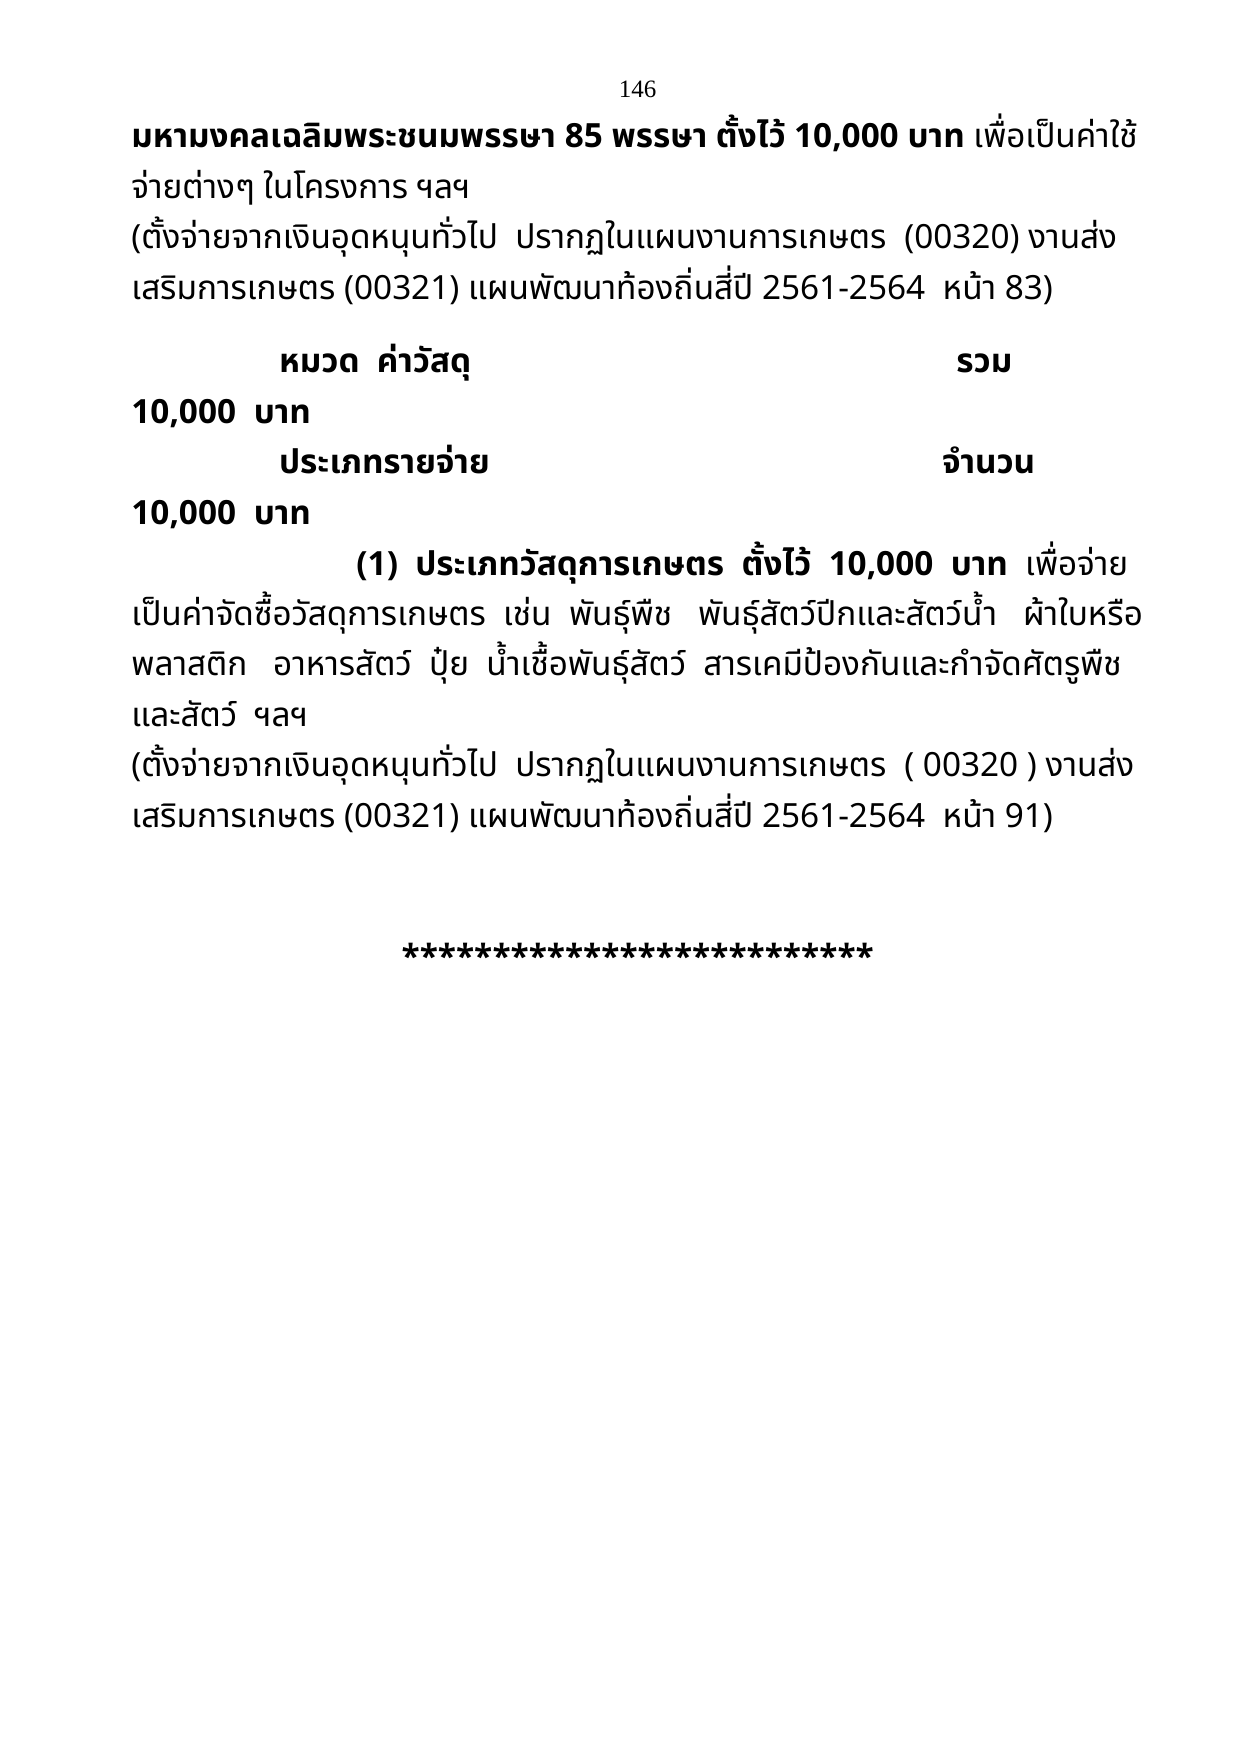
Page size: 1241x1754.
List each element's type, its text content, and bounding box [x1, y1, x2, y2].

text ************************** [131, 933, 1144, 979]
text (ตั้งจ่ายจากเงินอุดหนุนทั่วไป ปรากฏในแผนงานการเกษตร (00320) งานส่งเสริมการเกษตร (00321) แผนพัฒนาท้องถิ่นสี่ปี 2561-2564 หน้า 83) [131, 213, 1144, 314]
text หมวด ค่าวัสดุ รวม 10,000 บาท [131, 337, 1144, 438]
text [131, 112, 1144, 213]
text (1) ประเภทวัสดุการเกษตร ตั้งไว้ 10,000 บาท เพื่อจ่ายเป็นค่าจัดซื้อวัสดุการเกษตร เช่น พันธุ์พืช พันธุ์สัตว์ปีกและสัตว์น้ำ ผ้าใบหรือพลาสติก อาหารสัตว์ ปุ๋ย น้ำเชื้อพันธุ์สัตว์ สารเคมีป้องกันและกำจัดศัตรูพืชและสัตว์ ฯลฯ [131, 539, 1144, 741]
text (ตั้งจ่ายจากเงินอุดหนุนทั่วไป ปรากฏในแผนงานการเกษตร ( 00320 ) งานส่งเสริมการเกษตร (00321) แผนพัฒนาท้องถิ่นสี่ปี 2561-2564 หน้า 91) [131, 741, 1144, 842]
text ประเภทรายจ่าย จำนวน 10,000 บาท [131, 438, 1144, 539]
